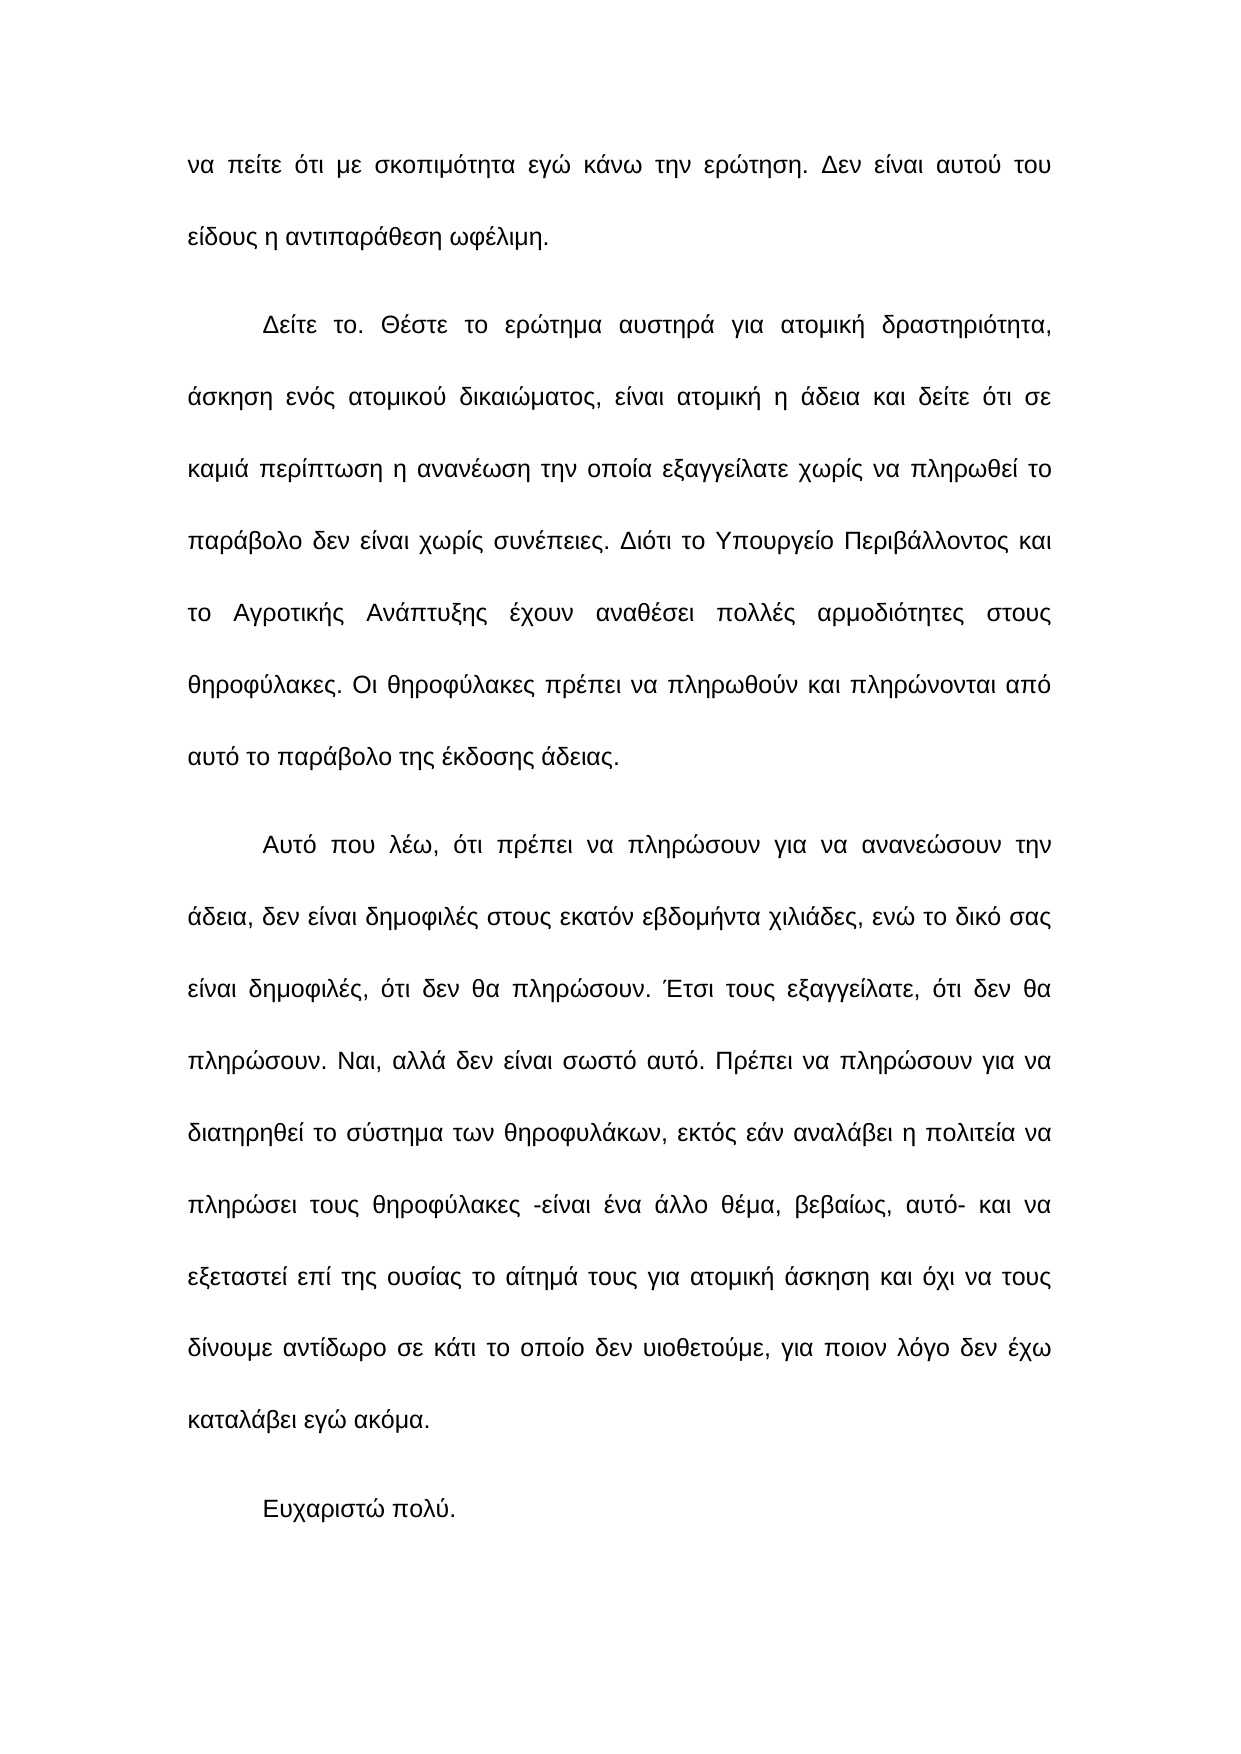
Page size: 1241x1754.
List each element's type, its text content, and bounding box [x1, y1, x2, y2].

text Αυτό που λέω, ότι πρέπει να πληρώσουν για να ανανεώσουν την άδεια, δεν είναι δημοφιλές στους εκατόν εβδομήντα χιλιάδες, ενώ το δικό σας είναι δημοφιλές, ότι δεν θα πληρώσουν. Έτσι τους εξαγγείλατε, ότι δεν θα πληρώσουν. Ναι, αλλά δεν είναι σωστό αυτό. Πρέπει να πληρώσουν για να διατηρηθεί το σύστημα των θηροφυλάκων, εκτός εάν αναλάβει η πολιτεία να πληρώσει τους θηροφύλακες -είναι ένα άλλο θέμα, βεβαίως, αυτό- και να εξεταστεί επί της ουσίας το αίτημά τους για ατομική άσκηση και όχι να τους δίνουμε αντίδωρο σε κάτι το οποίο δεν υιοθετούμε, για ποιον λόγο δεν έχω καταλάβει εγώ ακόμα. [187, 830, 1053, 1434]
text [187, 150, 1053, 251]
text Δείτε το. Θέστε το ερώτημα αυστηρά για ατομική δραστηριότητα, άσκηση ενός ατομικού δικαιώματος, είναι ατομική η άδεια και δείτε ότι σε καμιά περίπτωση η ανανέωση την οποία εξαγγείλατε χωρίς να πληρωθεί το παράβολο δεν είναι χωρίς συνέπειες. Διότι το Υπουργείο Περιβάλλοντος και το Αγροτικής Ανάπτυξης έχουν αναθέσει πολλές αρμοδιότητες στους θηροφύλακες. Οι θηροφύλακες πρέπει να πληρωθούν και πληρώνονται από αυτό το παράβολο της έκδοσης άδειας. [187, 310, 1053, 770]
text Ευχαριστώ πολύ. [187, 1494, 1053, 1522]
